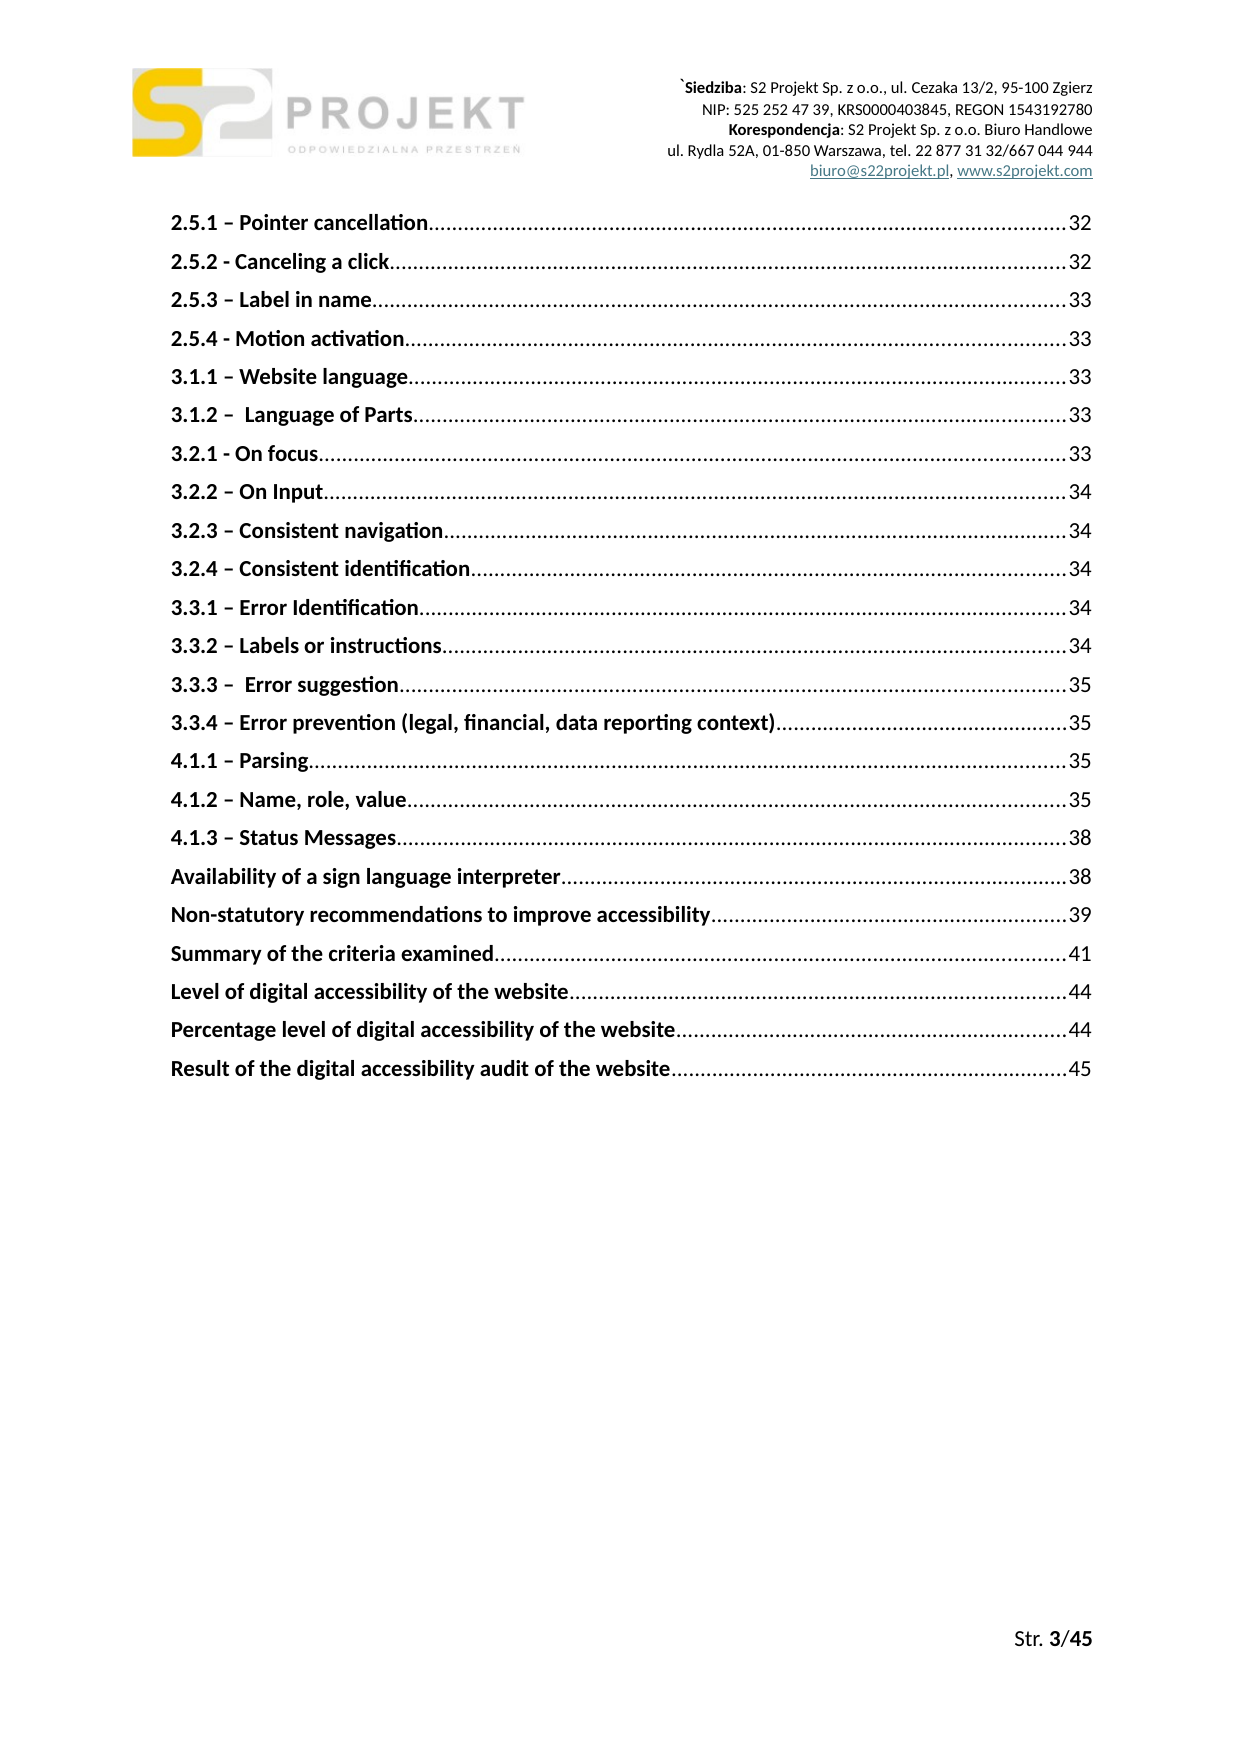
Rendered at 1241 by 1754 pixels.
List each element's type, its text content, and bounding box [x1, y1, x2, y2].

text 4.1.2 – Name, role, value 35 [171, 785, 1093, 813]
text 2.5.2 - Canceling a click 32 [171, 247, 1093, 275]
text Percentage level of digital accessibility of the website 44 [171, 1016, 1093, 1044]
text Availability of a sign language interpreter 38 [171, 862, 1093, 890]
text 4.1.1 – Parsing 35 [171, 747, 1093, 774]
text 3.3.3 – Error suggestion 35 [171, 670, 1093, 698]
text Summary of the criteria examined 41 [171, 939, 1093, 967]
text Level of digital accessibility of the website 44 [171, 977, 1093, 1005]
text 2.5.1 – Pointer cancellation 32 [171, 208, 1093, 236]
text 3.3.4 – Error prevention (legal, financial, data reporting context) 35 [171, 708, 1093, 736]
text 3.3.2 – Labels or instructions 34 [171, 631, 1093, 659]
text 3.2.1 - On focus 33 [171, 439, 1093, 467]
text 4.1.3 – Status Messages 38 [171, 823, 1093, 851]
picture [132, 68, 542, 157]
text Result of the digital accessibility audit of the website 45 [171, 1054, 1093, 1082]
text 3.1.1 – Website language 33 [171, 362, 1093, 390]
text 3.1.2 – Language of Parts 33 [171, 401, 1093, 429]
text 3.2.4 – Consistent identification 34 [171, 554, 1093, 582]
text 3.2.2 – On Input 34 [171, 477, 1093, 506]
text 3.2.3 – Consistent navigation 34 [171, 516, 1093, 544]
text 2.5.3 – Label in name 33 [171, 285, 1093, 313]
text 3.3.1 – Error Identification 34 [171, 593, 1093, 621]
text Non-statutory recommendations to improve accessibility 39 [171, 900, 1093, 928]
text 2.5.4 - Motion activation 33 [171, 324, 1093, 352]
